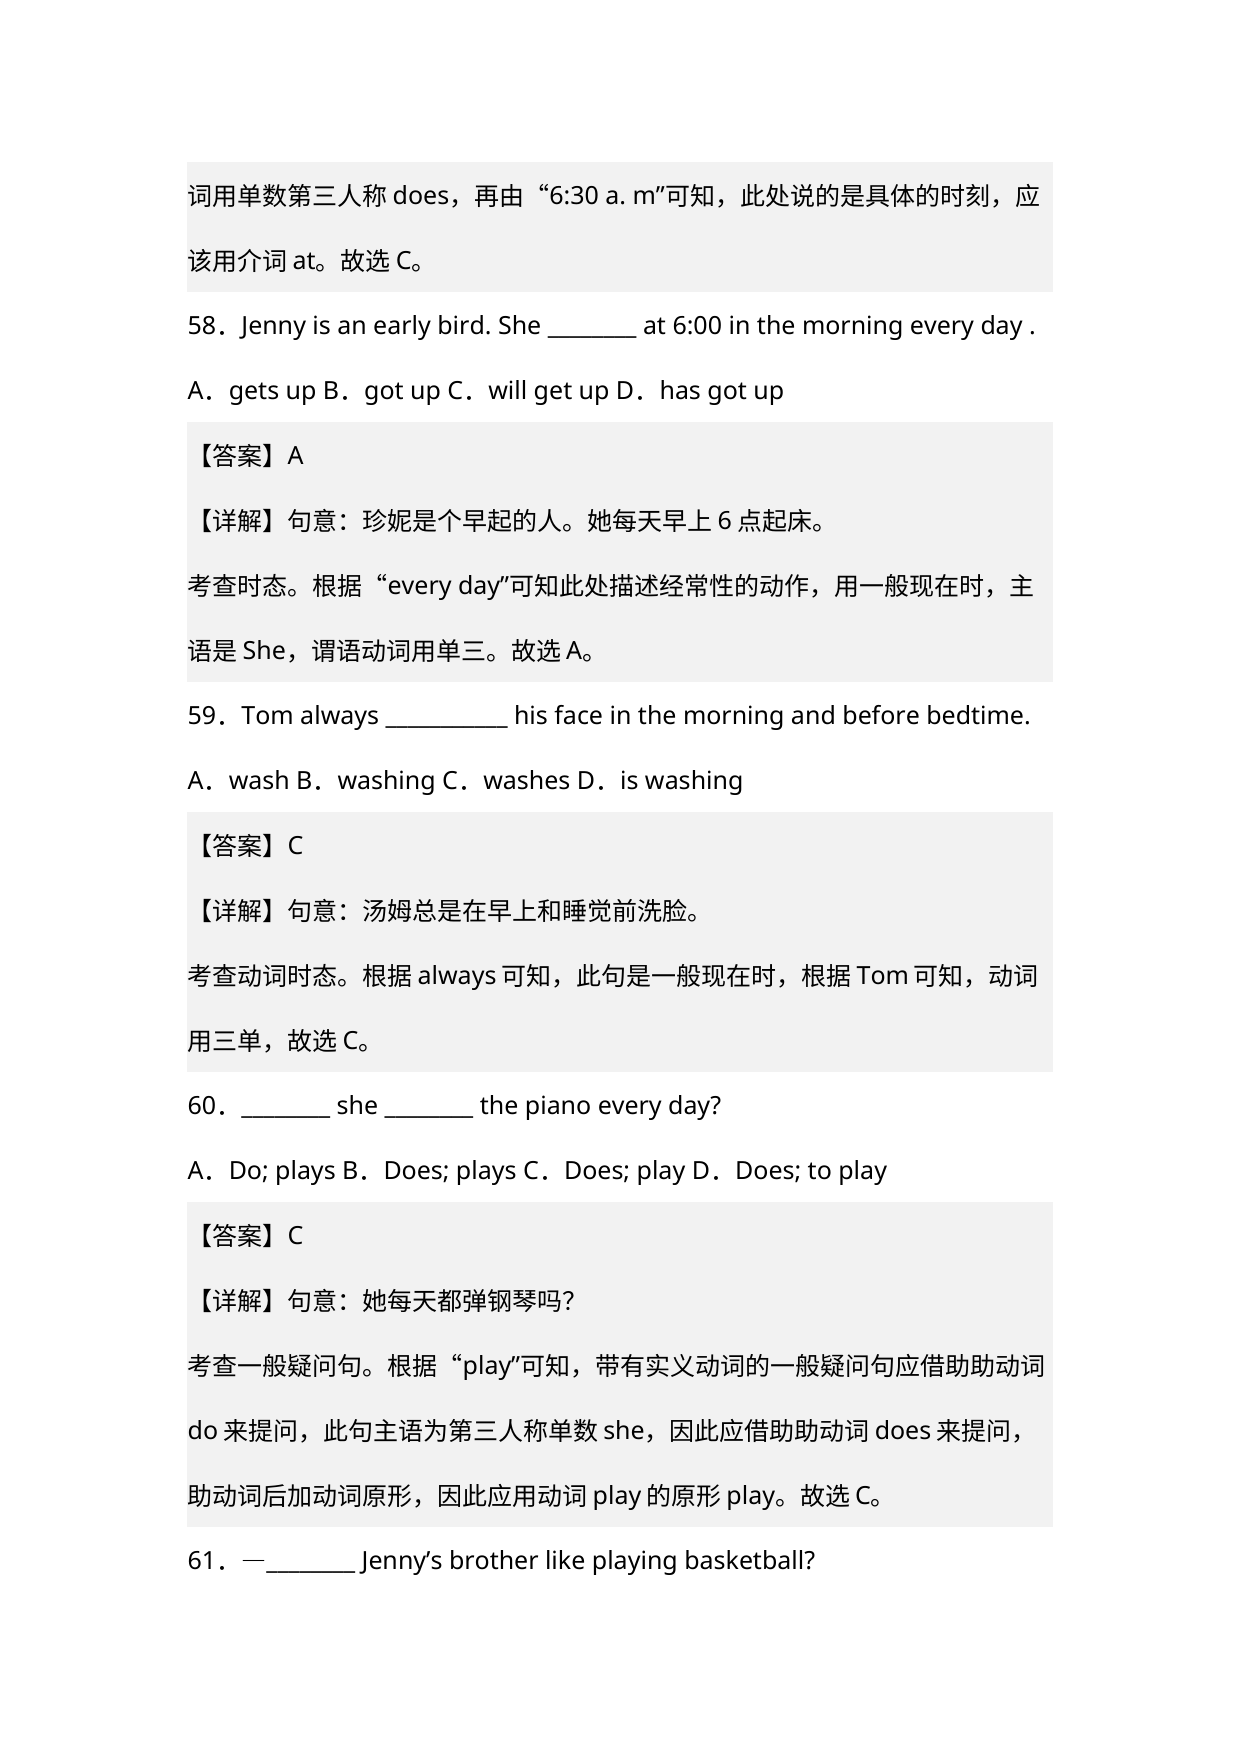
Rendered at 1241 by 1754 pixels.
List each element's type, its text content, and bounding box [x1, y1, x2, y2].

text 考查动词时态。根据always可知，此句是一般现在时，根据Tom可知，动词用三单，故选C。 [187, 942, 1053, 1072]
text 60．________ she ________ the piano every day? [187, 1072, 1053, 1137]
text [187, 162, 1053, 292]
text A．wash B．washing C．washes D．is washing [187, 747, 1053, 812]
text A．Do; plays B．Does; plays C．Does; play D．Does; to play [187, 1137, 1053, 1202]
text 【答案】A [187, 422, 1053, 487]
text A．gets up B．got up C．will get up D．has got up [187, 357, 1053, 422]
text 61．—________ Jenny’s brother like playing basketball? [187, 1527, 1053, 1592]
text 【详解】句意：汤姆总是在早上和睡觉前洗脸。 [187, 877, 1053, 942]
text 59．Tom always ___________ his face in the morning and before bedtime. [187, 682, 1053, 747]
text 【答案】C [187, 1202, 1053, 1267]
text 【详解】句意：她每天都弹钢琴吗？ [187, 1267, 1053, 1332]
text 【答案】C [187, 812, 1053, 877]
text 【详解】句意：珍妮是个早起的人。她每天早上6点起床。 [187, 487, 1053, 552]
text 考查一般疑问句。根据“play”可知，带有实义动词的一般疑问句应借助助动词do来提问，此句主语为第三人称单数she，因此应借助助动词does来提问，助动词后加动词原形，因此应用动词play的原形play。故选C。 [187, 1332, 1053, 1527]
text 考查时态。根据“every day”可知此处描述经常性的动作，用一般现在时，主语是She，谓语动词用单三。故选A。 [187, 552, 1053, 682]
text 58．Jenny is an early bird. She ________ at 6:00 in the morning every day . [187, 292, 1053, 357]
